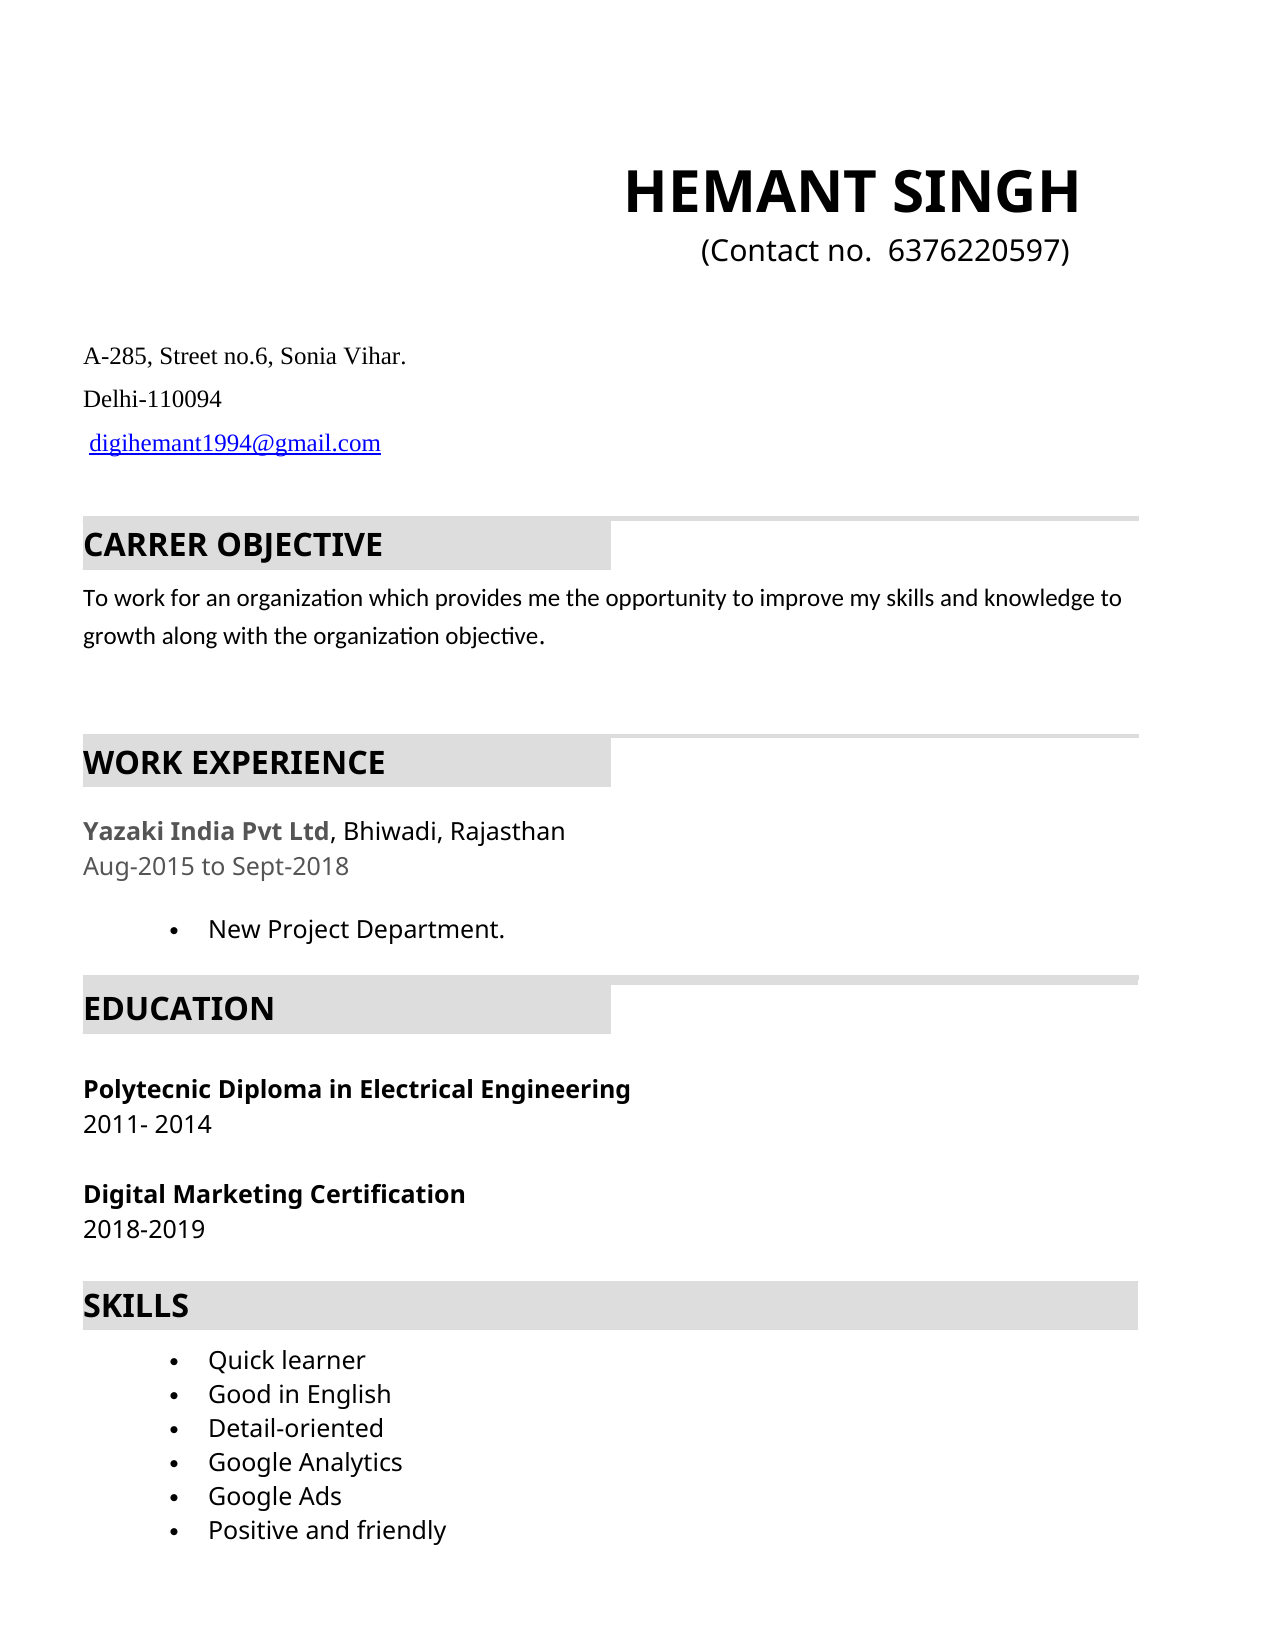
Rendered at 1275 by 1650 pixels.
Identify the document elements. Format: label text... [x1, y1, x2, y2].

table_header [83, 883, 1180, 1576]
